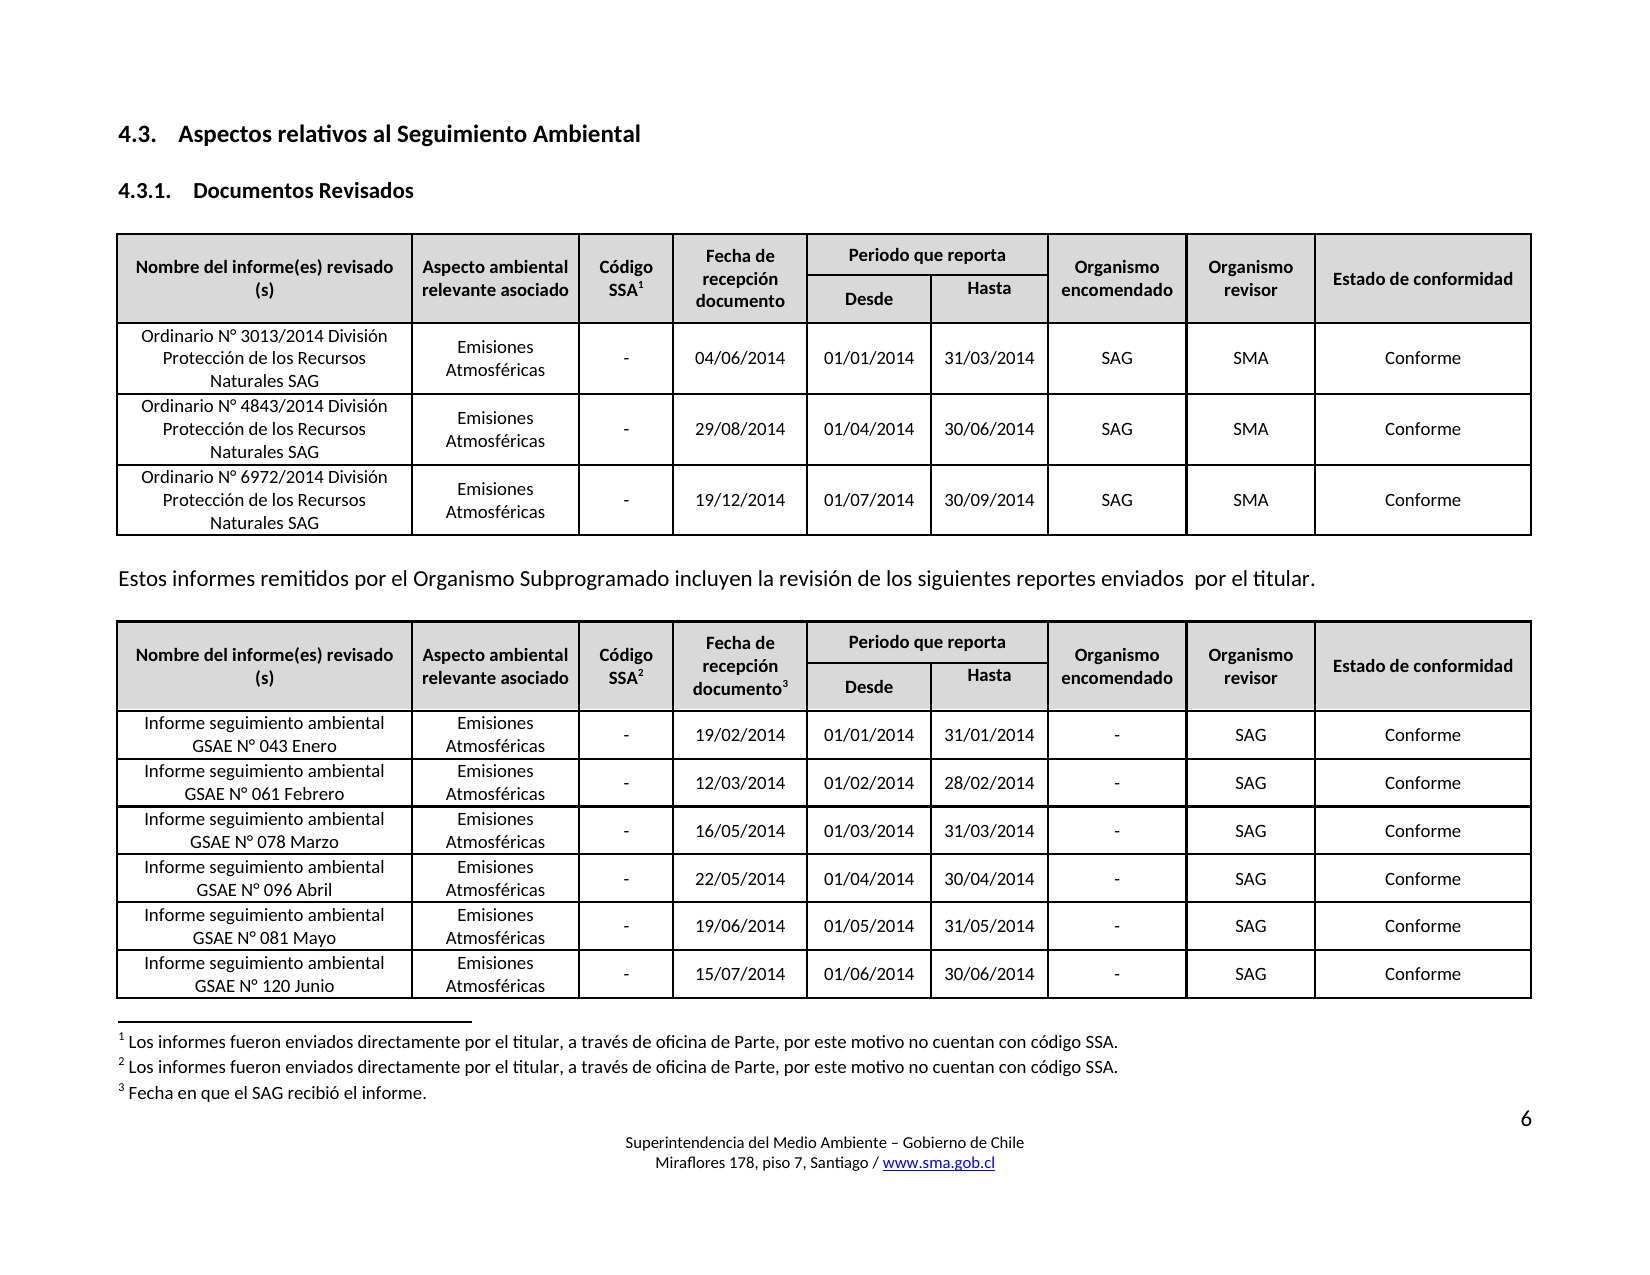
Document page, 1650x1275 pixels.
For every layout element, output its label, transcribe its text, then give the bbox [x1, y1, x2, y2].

table_cell SAG [1188, 951, 1314, 997]
subtitle Documentos Revisados [118, 177, 1532, 205]
table_header Nombre del informe(es) revisado (s) [118, 235, 411, 322]
table_cell 04/06/2014 [674, 324, 806, 393]
subtitle Aspectos relativos al Seguimiento Ambiental [118, 118, 1532, 149]
table_cell - [580, 395, 672, 463]
table_cell 01/01/2014 [808, 712, 930, 757]
table_cell 01/06/2014 [808, 951, 930, 997]
table_cell 31/03/2014 [932, 808, 1047, 853]
table_cell - [580, 808, 672, 853]
table_cell 30/06/2014 [932, 395, 1047, 463]
table_cell - [1049, 712, 1185, 757]
table_cell Conforme [1316, 466, 1530, 534]
table_cell SMA [1188, 466, 1314, 534]
table_cell SAG [1188, 855, 1314, 901]
table_cell 01/07/2014 [808, 466, 930, 534]
table_cell 01/02/2014 [808, 760, 930, 805]
table_cell 19/02/2014 [674, 712, 806, 757]
table_cell 01/03/2014 [808, 808, 930, 853]
table_cell Emisiones Atmosféricas [413, 760, 578, 805]
table_cell Informe seguimiento ambiental GSAE N° 061 Febrero [118, 760, 411, 805]
table_cell 30/06/2014 [932, 951, 1047, 997]
table_cell Emisiones Atmosféricas [413, 466, 578, 534]
table_cell Emisiones Atmosféricas [413, 903, 578, 949]
table_cell - [1049, 855, 1185, 901]
table_cell Emisiones Atmosféricas [413, 951, 578, 997]
table_cell 19/12/2014 [674, 466, 806, 534]
table_cell 12/03/2014 [674, 760, 806, 805]
table_cell 31/05/2014 [932, 903, 1047, 949]
table_cell 30/04/2014 [932, 855, 1047, 901]
table_cell - [1049, 760, 1185, 805]
table_cell SMA [1188, 324, 1314, 393]
table_cell Conforme [1316, 712, 1530, 757]
table_cell Conforme [1316, 324, 1530, 393]
table_cell - [1049, 951, 1185, 997]
table_cell 29/08/2014 [674, 395, 806, 463]
table_cell Hasta [932, 664, 1047, 709]
table_cell Conforme [1316, 855, 1530, 901]
table_cell Ordinario N° 4843/2014 División Protección de los Recursos Naturales SAG [118, 395, 411, 463]
table_cell Desde [808, 276, 930, 322]
table_header Estado de conformidad [1316, 623, 1530, 709]
table_header Aspecto ambiental relevante asociado [413, 623, 578, 709]
table_cell SAG [1188, 903, 1314, 949]
table_cell 19/06/2014 [674, 903, 806, 949]
table_cell - [580, 903, 672, 949]
table_cell SAG [1188, 808, 1314, 853]
table_cell Emisiones Atmosféricas [413, 324, 578, 393]
table_cell SMA [1188, 395, 1314, 463]
table_cell Ordinario N° 3013/2014 División Protección de los Recursos Naturales SAG [118, 324, 411, 393]
table_header Organismo encomendado [1049, 623, 1185, 709]
table_cell 22/05/2014 [674, 855, 806, 901]
table_header Código SSA [580, 235, 672, 322]
table_cell - [1049, 808, 1185, 853]
table_cell 30/09/2014 [932, 466, 1047, 534]
table_cell Ordinario N° 6972/2014 División Protección de los Recursos Naturales SAG [118, 466, 411, 534]
table_cell Informe seguimiento ambiental GSAE N° 081 Mayo [118, 903, 411, 949]
table_cell SAG [1188, 760, 1314, 805]
table_cell - [580, 712, 672, 757]
table_cell 01/05/2014 [808, 903, 930, 949]
table_cell 16/05/2014 [674, 808, 806, 853]
table_header Fecha de recepción documento [674, 235, 806, 322]
table_cell - [580, 760, 672, 805]
table_header Código SSA [580, 623, 672, 709]
table_cell - [580, 324, 672, 393]
table_header Fecha de recepción documento [674, 623, 806, 709]
table_cell Conforme [1316, 395, 1530, 463]
table_cell - [1049, 903, 1185, 949]
table_cell Conforme [1316, 808, 1530, 853]
table_cell 28/02/2014 [932, 760, 1047, 805]
table_header Aspecto ambiental relevante asociado [413, 235, 578, 322]
table_cell Informe seguimiento ambiental GSAE N° 078 Marzo [118, 808, 411, 853]
table_cell Conforme [1316, 951, 1530, 997]
table_cell Conforme [1316, 903, 1530, 949]
table_cell Emisiones Atmosféricas [413, 712, 578, 757]
table_cell Informe seguimiento ambiental GSAE N° 120 Junio [118, 951, 411, 997]
table_cell SAG [1049, 466, 1185, 534]
table_cell Emisiones Atmosféricas [413, 808, 578, 853]
table_header Organismo encomendado [1049, 235, 1185, 322]
table_cell 15/07/2014 [674, 951, 806, 997]
table_cell 01/04/2014 [808, 855, 930, 901]
table_cell SAG [1049, 324, 1185, 393]
table_header Nombre del informe(es) revisado (s) [118, 623, 411, 709]
table_header Periodo que reporta [808, 623, 1047, 662]
table_header Organismo revisor [1188, 623, 1314, 709]
text Estos informes remitidos por el Organismo Subprogramado incluyen la revisión de los siguientes reportes enviados por el titular. [118, 564, 1532, 592]
table_header Estado de conformidad [1316, 235, 1530, 322]
table_cell SAG [1188, 712, 1314, 757]
table_cell Emisiones Atmosféricas [413, 855, 578, 901]
table_cell Conforme [1316, 760, 1530, 805]
table_cell - [580, 466, 672, 534]
table_cell SAG [1049, 395, 1185, 463]
table_cell 01/01/2014 [808, 324, 930, 393]
table_cell Informe seguimiento ambiental GSAE N° 096 Abril [118, 855, 411, 901]
table_cell 31/03/2014 [932, 324, 1047, 393]
table_cell - [580, 951, 672, 997]
table_cell 01/04/2014 [808, 395, 930, 463]
table_header Periodo que reporta [808, 235, 1047, 274]
table_cell Emisiones Atmosféricas [413, 395, 578, 463]
table_cell Hasta [932, 276, 1047, 322]
table_header Organismo revisor [1188, 235, 1314, 322]
table_cell - [580, 855, 672, 901]
table_cell 31/01/2014 [932, 712, 1047, 757]
table_cell Desde [808, 664, 930, 709]
table_cell Informe seguimiento ambiental GSAE N° 043 Enero [118, 712, 411, 757]
